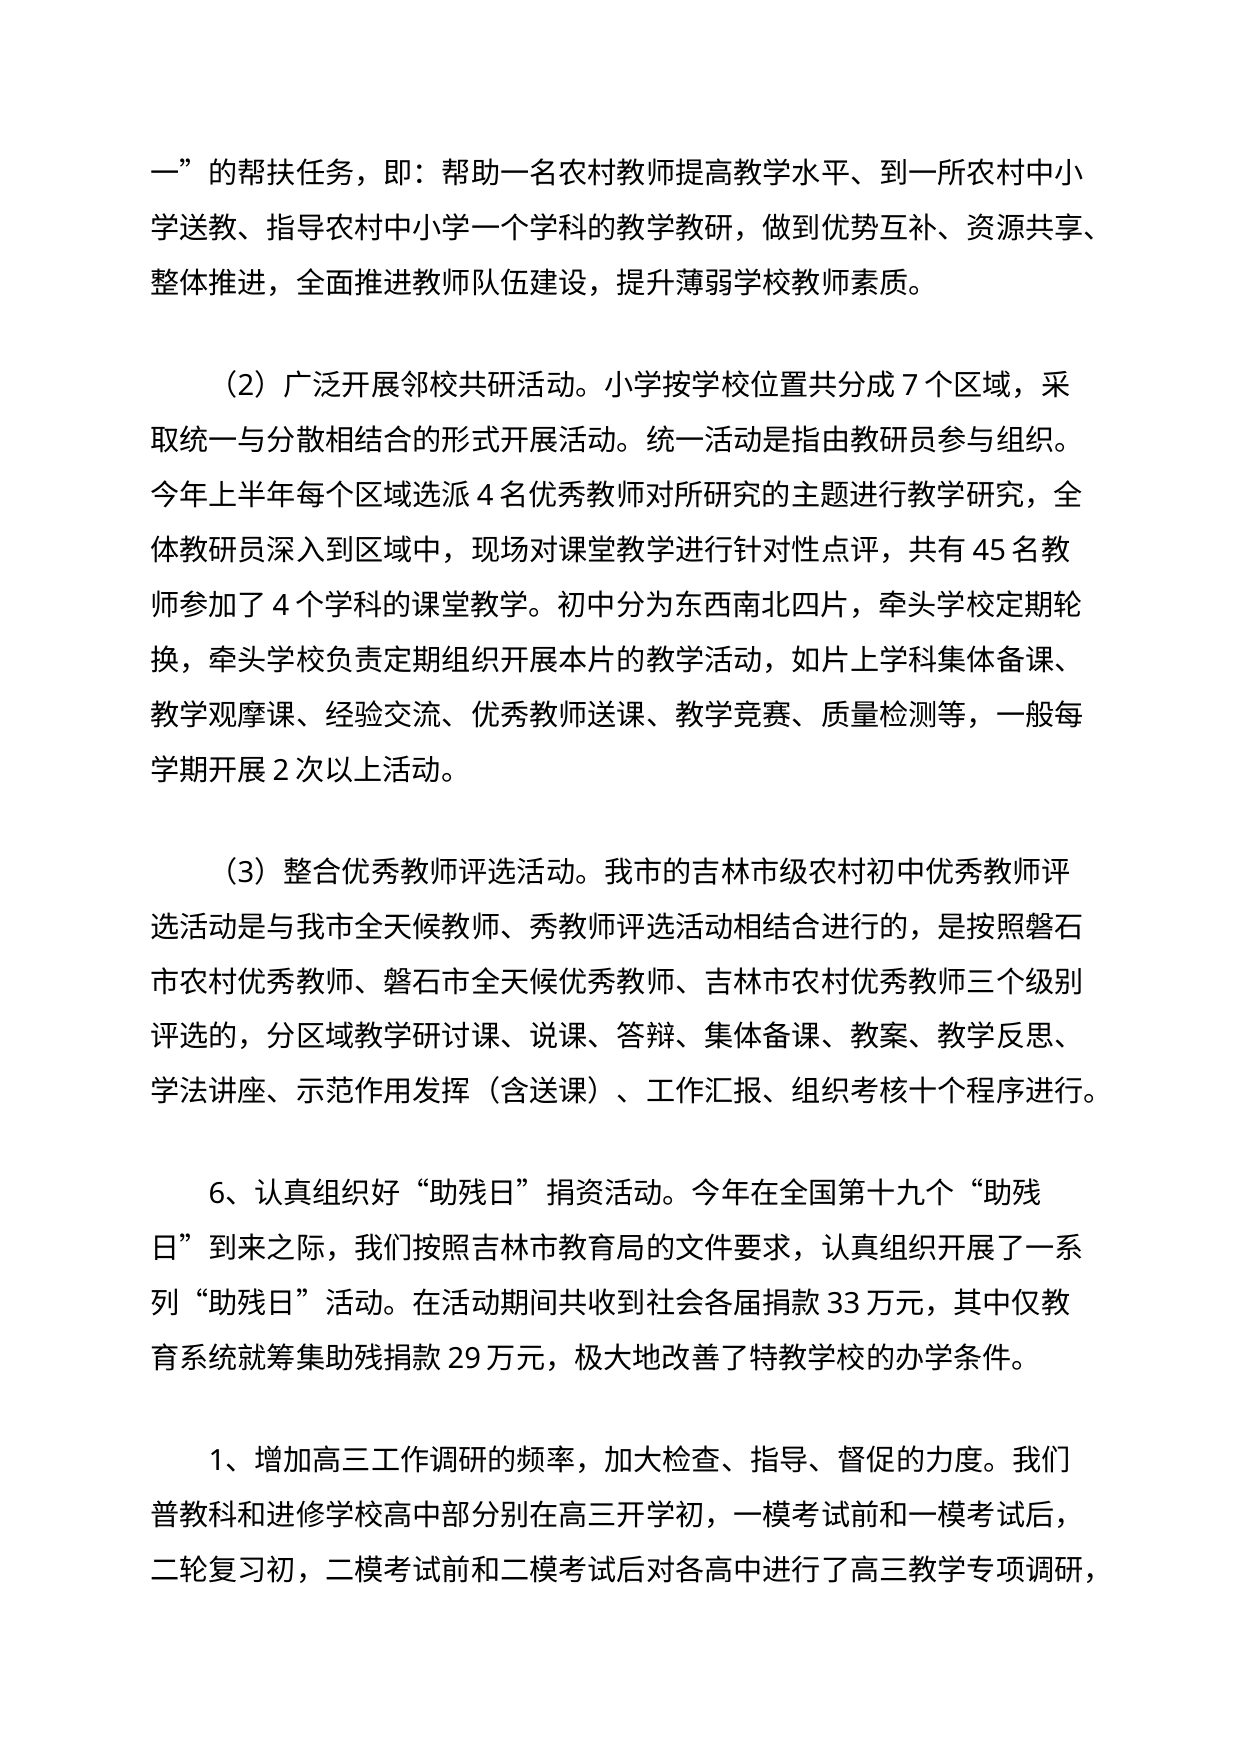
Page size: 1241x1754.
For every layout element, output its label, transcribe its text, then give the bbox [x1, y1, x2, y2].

text （3）整合优秀教师评选活动。我市的吉林市级农村初中优秀教师评选活动是与我市全天候教师、秀教师评选活动相结合进行的，是按照磐石市农村优秀教师、磐石市全天候优秀教师、吉林市农村优秀教师三个级别评选的，分区域教学研讨课、说课、答辩、集体备课、教案、教学反思、学法讲座、示范作用发挥（含送课）、工作汇报、组织考核十个程序进行。 [150, 848, 1090, 1110]
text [150, 150, 1090, 302]
text 6、认真组织好“助残日”捐资活动。今年在全国第十九个“助残日”到来之际，我们按照吉林市教育局的文件要求，认真组织开展了一系列“助残日”活动。在活动期间共收到社会各届捐款33万元，其中仅教育系统就筹集助残捐款29万元，极大地改善了特教学校的办学条件。 [150, 1170, 1090, 1377]
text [150, 1437, 1090, 1589]
text （2）广泛开展邻校共研活动。小学按学校位置共分成7个区域，采取统一与分散相结合的形式开展活动。统一活动是指由教研员参与组织。今年上半年每个区域选派4名优秀教师对所研究的主题进行教学研究，全体教研员深入到区域中，现场对课堂教学进行针对性点评，共有45名教师参加了4个学科的课堂教学。初中分为东西南北四片，牵头学校定期轮换，牵头学校负责定期组织开展本片的教学活动，如片上学科集体备课、教学观摩课、经验交流、优秀教师送课、教学竞赛、质量检测等，一般每学期开展2次以上活动。 [150, 362, 1090, 789]
